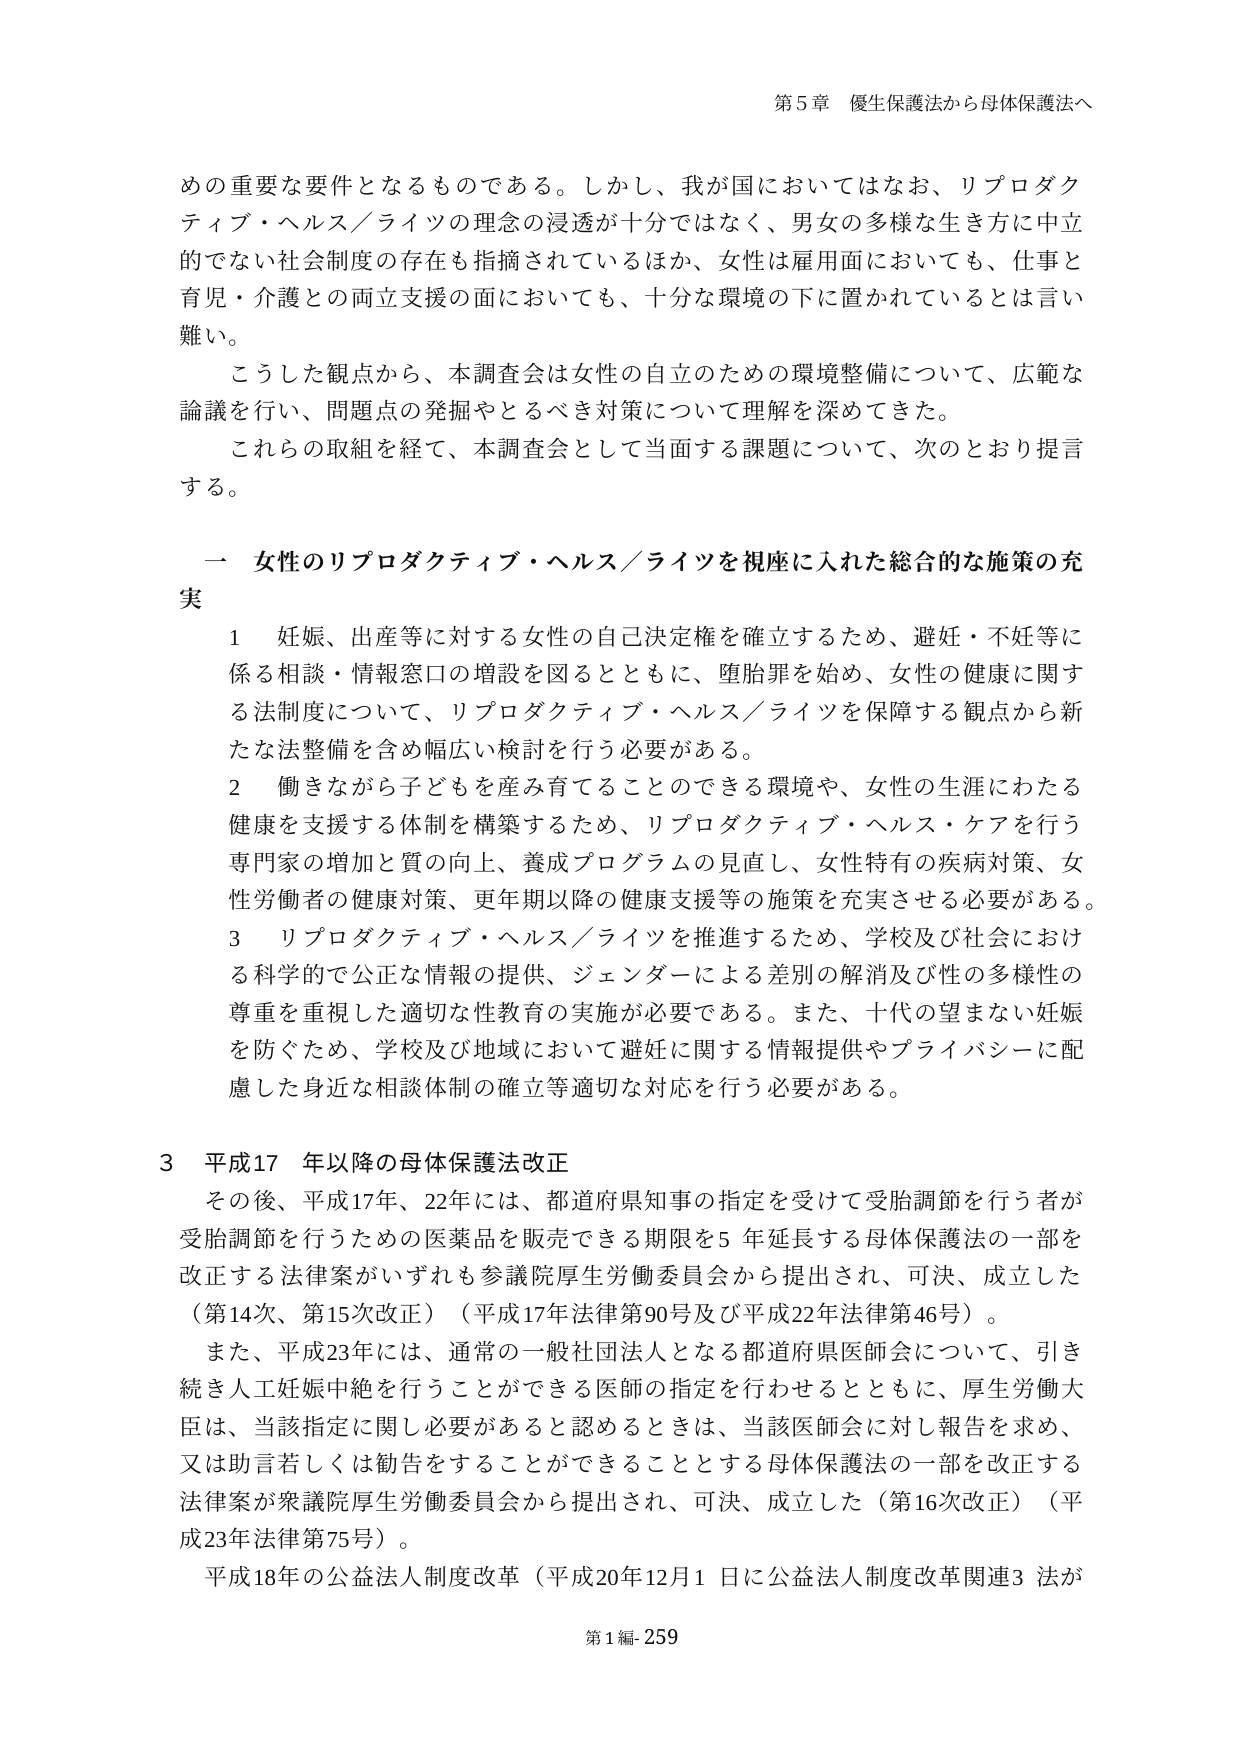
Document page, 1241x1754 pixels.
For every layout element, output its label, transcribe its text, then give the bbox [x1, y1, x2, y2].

text その後、平成17年、22年には、都道府県知事の指定を受けて受胎調節を行う者が受胎調節を行うための医薬品を販売できる期限を5年延長する母体保護法の一部を改正する法律案がいずれも参議院厚生労働委員会から提出され、可決、成立した（第14次、第15次改正）（平成17年法律第90号及び平成22年法律第46号）。 [155, 1181, 1085, 1331]
text これらの取組を経て、本調査会として当面する課題について、次のとおり提言する。 [155, 429, 1085, 504]
text 2 働きながら子どもを産み育てることのできる環境や、女性の生涯にわたる健康を支援する体制を構築するため、リプロダクティブ・ヘルス・ケアを行う専門家の増加と質の向上、養成プログラムの見直し、女性特有の疾病対策、女性労働者の健康対策、更年期以降の健康支援等の施策を充実させる必要がある。 [155, 767, 1085, 917]
text 一 女性のリプロダクティブ・ヘルス／ライツを視座に入れた総合的な施策の充実 [155, 541, 1085, 617]
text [155, 1557, 1085, 1594]
text 3 リプロダクティブ・ヘルス／ライツを推進するため、学校及び社会における科学的で公正な情報の提供、ジェンダーによる差別の解消及び性の多様性の尊重を重視した適切な性教育の実施が必要である。また、十代の望まない妊娠を防ぐため、学校及び地域において避妊に関する情報提供やプライバシーに配慮した身近な相談体制の確立等適切な対応を行う必要がある。 [155, 917, 1085, 1106]
text また、平成23年には、通常の一般社団法人となる都道府県医師会について、引き続き人工妊娠中絶を行うことができる医師の指定を行わせるとともに、厚生労働大臣は、当該指定に関し必要があると認めるときは、当該医師会に対し報告を求め、又は助言若しくは勧告をすることができることとする母体保護法の一部を改正する法律案が衆議院厚生労働委員会から提出され、可決、成立した（第16次改正）（平成23年法律第75号）。 [155, 1331, 1085, 1557]
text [155, 165, 1085, 353]
text 1 妊娠、出産等に対する女性の自己決定権を確立するため、避妊・不妊等に係る相談・情報窓口の増設を図るとともに、堕胎罪を始め、女性の健康に関する法制度について、リプロダクティブ・ヘルス／ライツを保障する観点から新たな法整備を含め幅広い検討を行う必要がある。 [155, 617, 1085, 767]
text こうした観点から、本調査会は女性の自立のための環境整備について、広範な論議を行い、問題点の発掘やとるべき対策について理解を深めてきた。 [155, 353, 1085, 429]
subtitle ３ 平成17年以降の母体保護法改正 [155, 1143, 1085, 1181]
